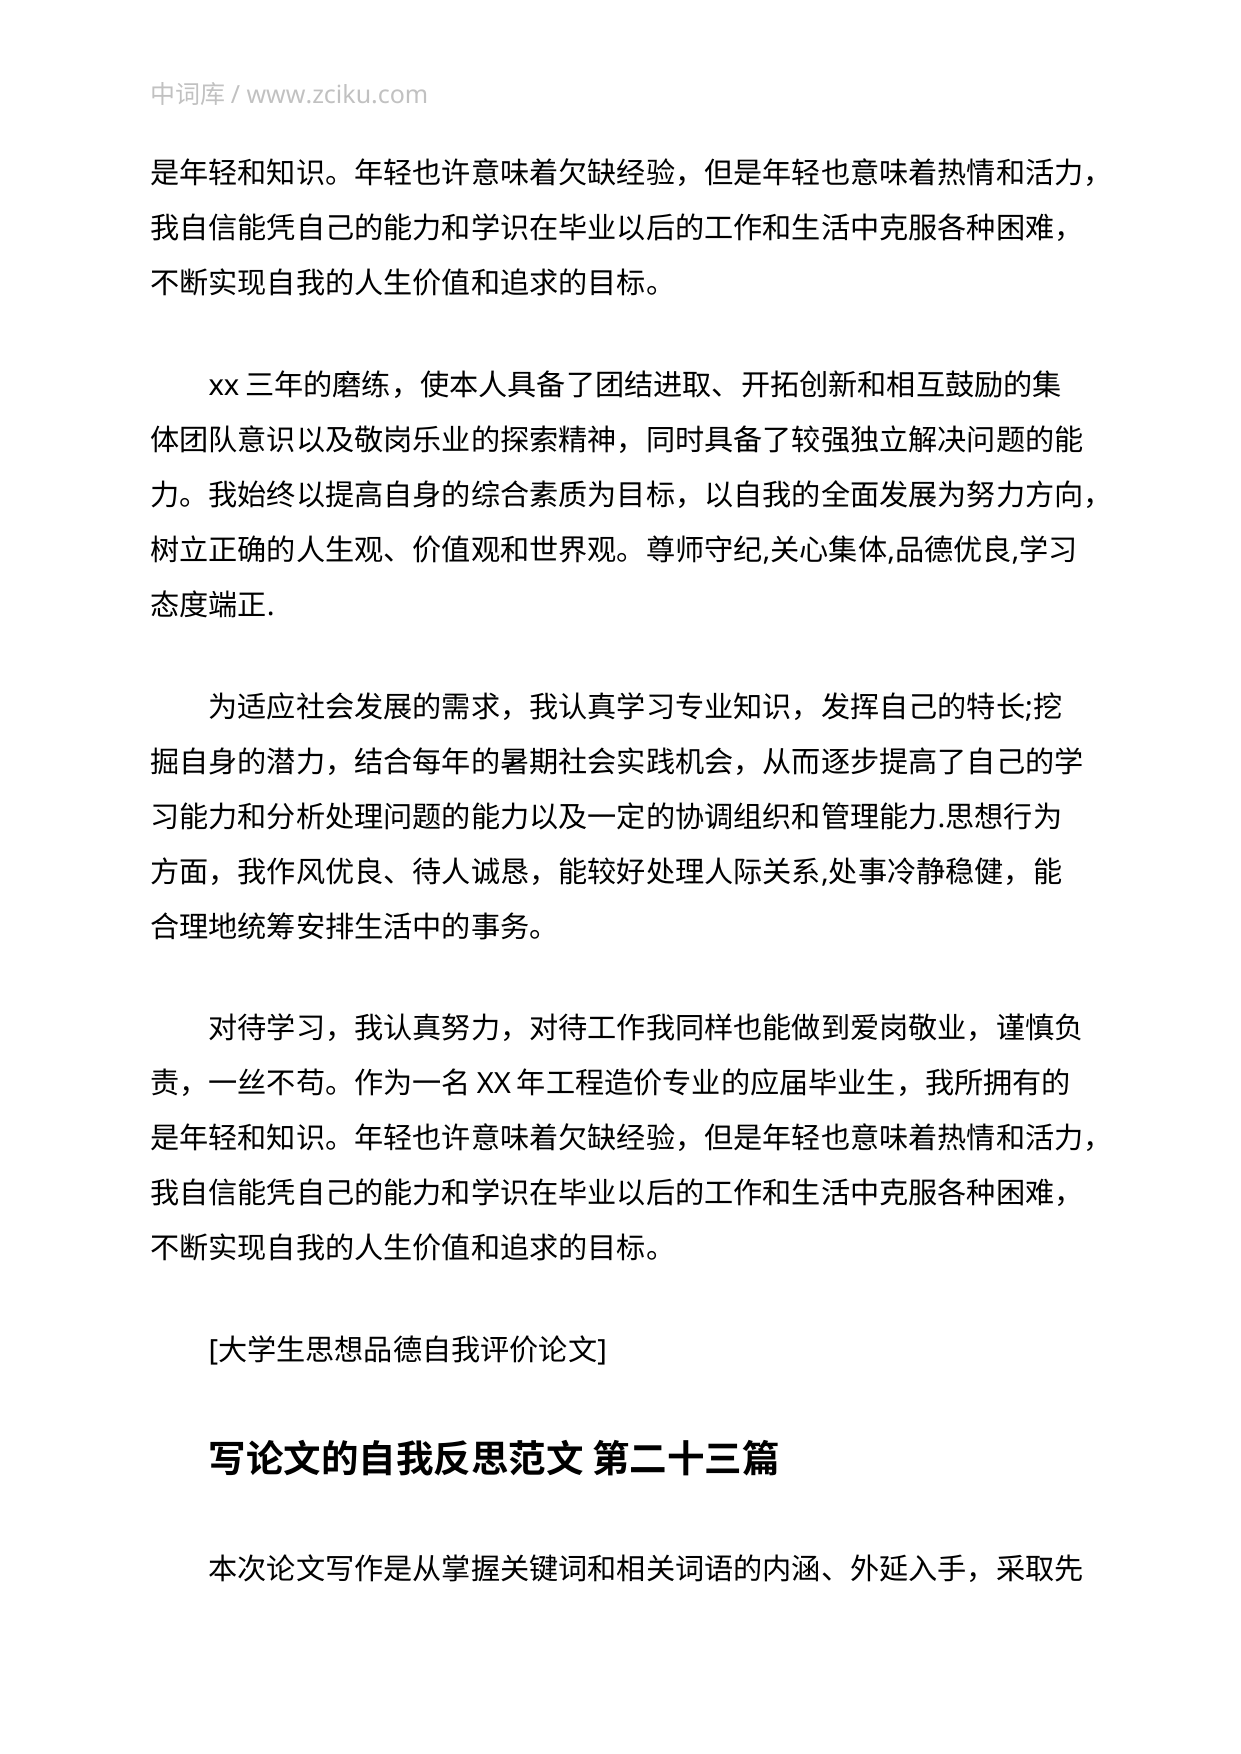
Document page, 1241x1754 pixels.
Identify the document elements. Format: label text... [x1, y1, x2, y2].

text xx三年的磨练，使本人具备了团结进取、开拓创新和相互鼓励的集体团队意识以及敬岗乐业的探索精神，同时具备了较强独立解决问题的能力。我始终以提高自身的综合素质为目标，以自我的全面发展为努力方向，树立正确的人生观、价值观和世界观。尊师守纪,关心集体,品德优良,学习态度端正. [150, 362, 1090, 624]
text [150, 1546, 1090, 1588]
text 写论文的自我反思范文 第二十三篇 [150, 1428, 1090, 1483]
text [大学生思想品德自我评价论文] [150, 1326, 1090, 1369]
text 对待学习，我认真努力，对待工作我同样也能做到爱岗敬业，谨慎负责，一丝不苟。作为一名XX年工程造价专业的应届毕业生，我所拥有的是年轻和知识。年轻也许意味着欠缺经验，但是年轻也意味着热情和活力，我自信能凭自己的能力和学识在毕业以后的工作和生活中克服各种困难，不断实现自我的人生价值和追求的目标。 [150, 1005, 1090, 1267]
text 为适应社会发展的需求，我认真学习专业知识，发挥自己的特长;挖掘自身的潜力，结合每年的暑期社会实践机会，从而逐步提高了自己的学习能力和分析处理问题的能力以及一定的协调组织和管理能力.思想行为方面，我作风优良、待人诚恳，能较好处理人际关系,处事冷静稳健，能合理地统筹安排生活中的事务。 [150, 683, 1090, 946]
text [150, 150, 1090, 302]
